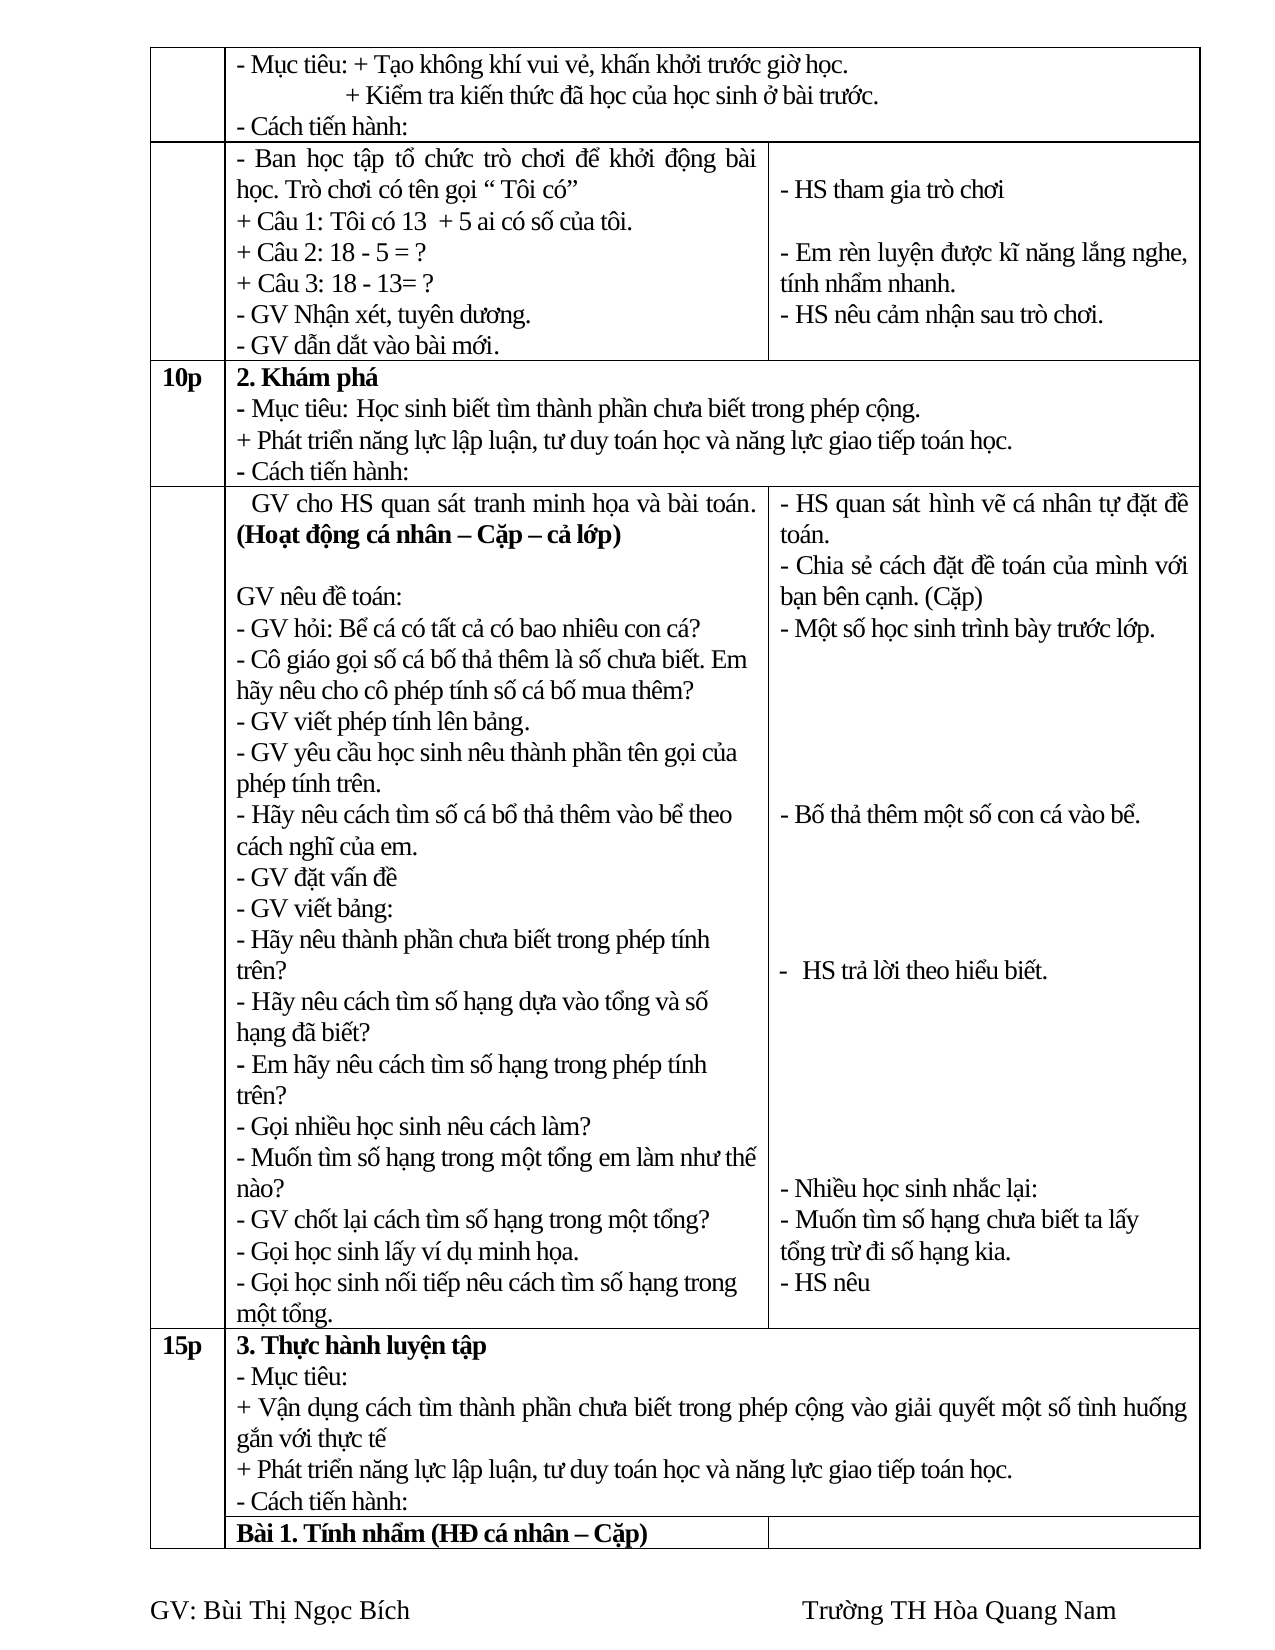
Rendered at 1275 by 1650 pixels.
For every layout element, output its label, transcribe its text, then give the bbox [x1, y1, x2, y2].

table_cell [226, 48, 1199, 141]
table_cell [151, 487, 224, 1328]
table_cell 3. Thực hành luyện tập - Mục tiêu: + Vận dụng cách tìm thành phần chưa biết trong phép cộng vào giải quyết một số tình huống gắn với thực tế + Phát triển năng lực lập luận, tư duy toán học và năng lực giao tiếp toán học. - Cách tiến hành: [226, 1329, 1199, 1516]
table_cell - HS quan sát hình vẽ cá nhân tự đặt đề toán. - Chia sẻ cách đặt đề toán của mình với bạn bên cạnh. (Cặp) - Một số học sinh trình bày trước lớp. - Bố thả thêm một số con cá vào bể. HS trả lời theo hiểu biết. - Nhiều học sinh nhắc lại: - Muốn tìm số hạng chưa biết ta lấy tổng trừ đi số hạng kia. - HS nêu [769, 487, 1199, 1328]
table_cell - HS tham gia trò chơi - Em rèn luyện được kĩ năng lắng nghe, tính nhẩm nhanh. - HS nêu cảm nhận sau trò chơi. [769, 143, 1199, 360]
table_cell 5p [151, 48, 224, 141]
table_cell - Ban học tập tổ chức trò chơi để khởi động bài học. Trò chơi có tên gọi “ Tôi có” + Câu 1: Tôi có 13 + 5 ai có số của tôi. + Câu 2: 18 - 5 = ? + Câu 3: 18 - 13= ? - GV Nhận xét, tuyên dương. - GV dẫn dắt vào bài mới. [226, 143, 768, 360]
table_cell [769, 1517, 1199, 1548]
table_cell 10p [151, 361, 224, 486]
table_cell [151, 143, 224, 360]
table_cell 15p [151, 1329, 224, 1548]
table_cell 2. Khám phá - Mục tiêu: Học sinh biết tìm thành phần chưa biết trong phép cộng. + Phát triển năng lực lập luận, tư duy toán học và năng lực giao tiếp toán học. - Cách tiến hành: [226, 361, 1199, 486]
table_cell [226, 1517, 768, 1548]
table_cell GV cho HS quan sát tranh minh họa và bài toán. (Hoạt động cá nhân – Cặp – cả lớp) GV nêu đề toán: - GV hỏi: Bể cá có tất cả có bao nhiêu con cá? - Cô giáo gọi số cá bố thả thêm là số chưa biết. Em hãy nêu cho cô phép tính số cá bố mua thêm? - GV viết phép tính lên bảng. - GV yêu cầu học sinh nêu thành phần tên gọi của phép tính trên. - Hãy nêu cách tìm số cá bổ thả thêm vào bể theo cách nghĩ của em. - GV đặt vấn đề - GV viết bảng: - Hãy nêu thành phần chưa biết trong phép tính trên? - Hãy nêu cách tìm số hạng dựa vào tổng và số hạng đã biết? - Em hãy nêu cách tìm số hạng trong phép tính trên? - Gọi nhiều học sinh nêu cách làm? - Muốn tìm số hạng trong một tổng em làm như thế nào? - GV chốt lại cách tìm số hạng trong một tổng? - Gọi học sinh lấy ví dụ minh họa. - Gọi học sinh nối tiếp nêu cách tìm số hạng trong một tổng. [226, 487, 768, 1328]
